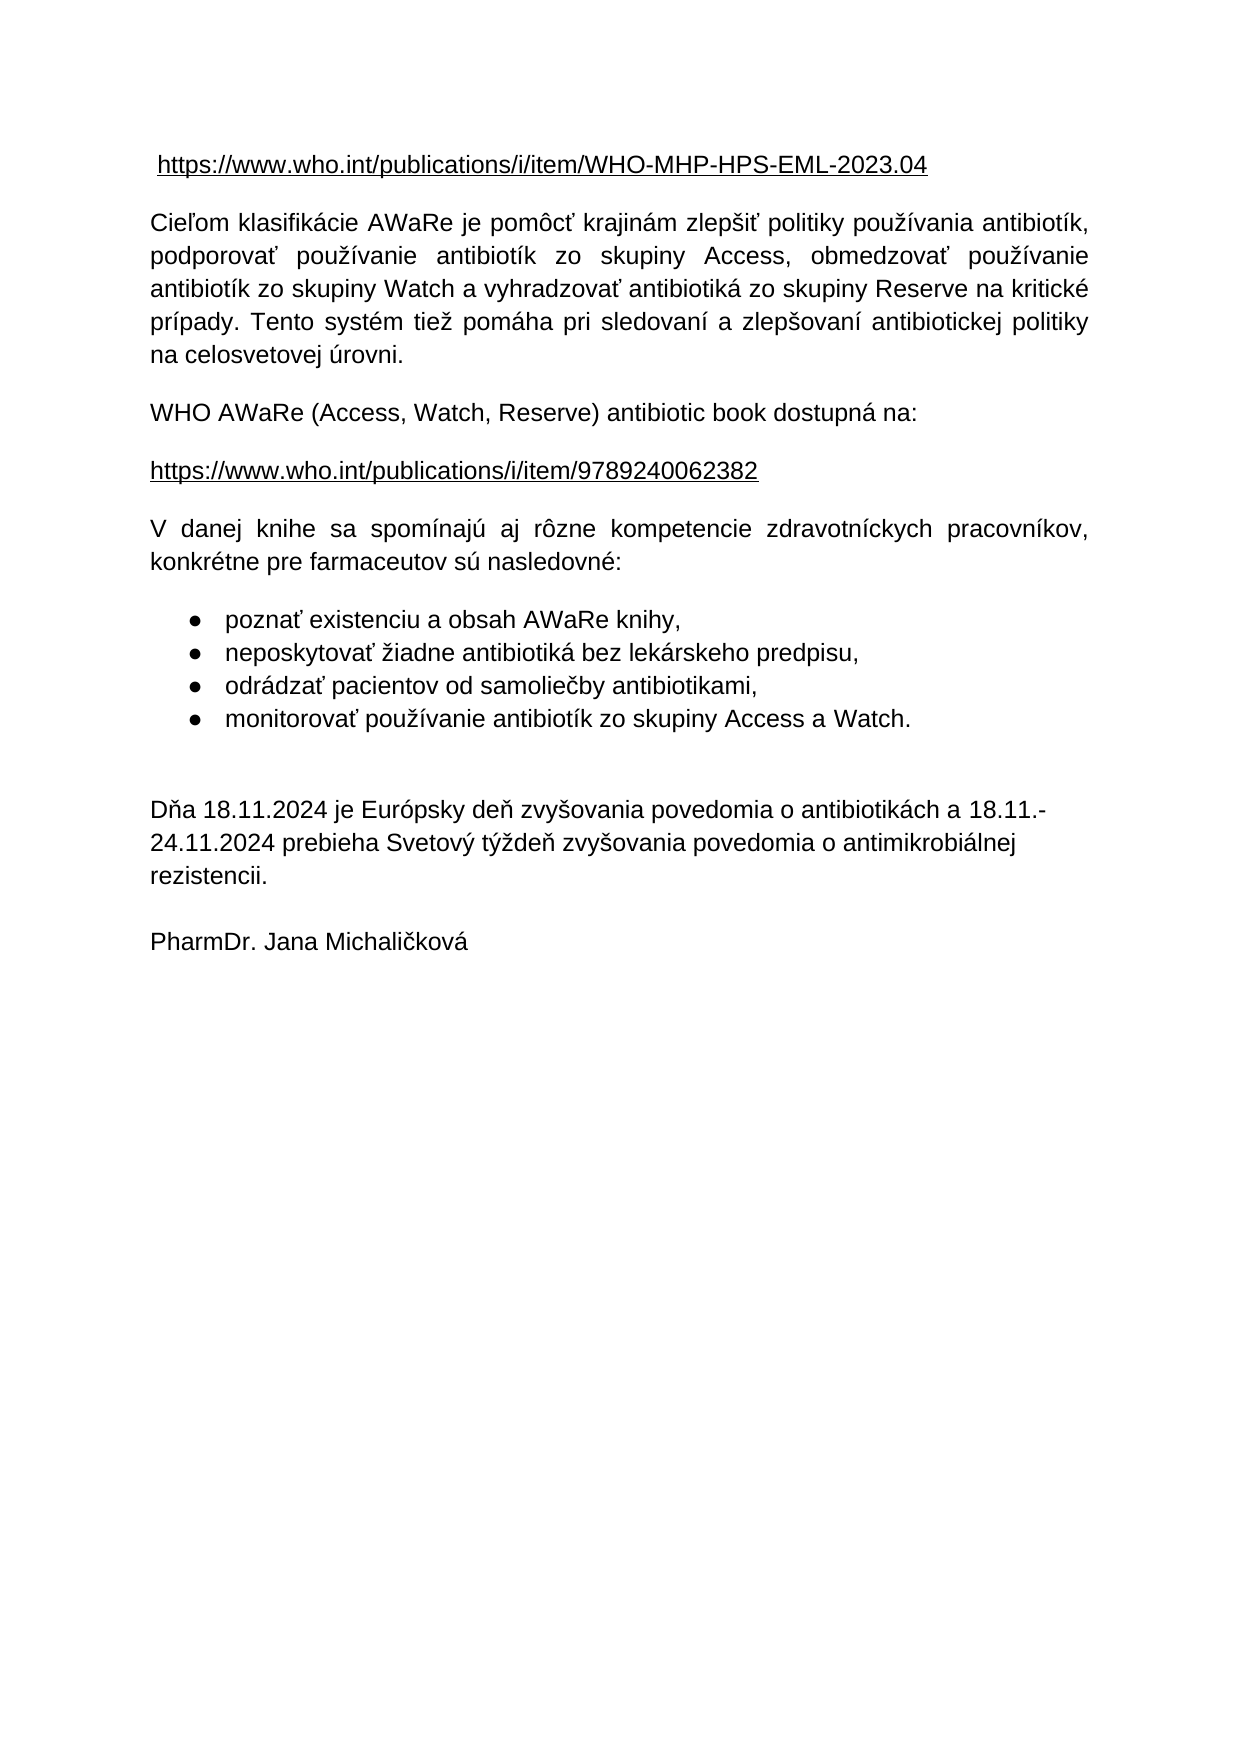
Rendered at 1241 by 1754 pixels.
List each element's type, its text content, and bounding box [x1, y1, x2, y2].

text WHO AWaRe (Access, Watch, Reserve) antibiotic book dostupná na: [150, 398, 1090, 427]
text https://www.who.int/publications/i/item/9789240062382 [150, 456, 1090, 485]
list odrádzať pacientov od samoliečby antibiotikami, [187, 671, 1090, 700]
text V danej knihe sa spomínajú aj rôzne kompetencie zdravotníckych pracovníkov, konkrétne pre farmaceutov sú nasledovné: [150, 514, 1090, 576]
text PharmDr. Jana Michaličková [150, 927, 1090, 956]
text Dňa 18.11.2024 je Európsky deň zvyšovania povedomia o antibiotikách a 18.11.-24.11.2024 prebieha Svetový týždeň zvyšovania povedomia o antimikrobiálnej rezistencii. [150, 795, 1090, 890]
list poznať existenciu a obsah AWaRe knihy, [187, 605, 1090, 634]
text Cieľom klasifikácie AWaRe je pomôcť krajinám zlepšiť politiky používania antibiotík, podporovať používanie antibiotík zo skupiny Access, obmedzovať používanie antibiotík zo skupiny Watch a vyhradzovať antibiotiká zo skupiny Reserve na kritické prípady. Tento systém tiež pomáha pri sledovaní a zlepšovaní antibiotickej politiky na celosvetovej úrovni. [150, 208, 1090, 369]
list monitorovať používanie antibiotík zo skupiny Access a Watch. [187, 704, 1090, 733]
text https://www.who.int/publications/i/item/WHO-MHP-HPS-EML-2023.04 [150, 150, 1090, 179]
list neposkytovať žiadne antibiotiká bez lekárskeho predpisu, [187, 638, 1090, 667]
